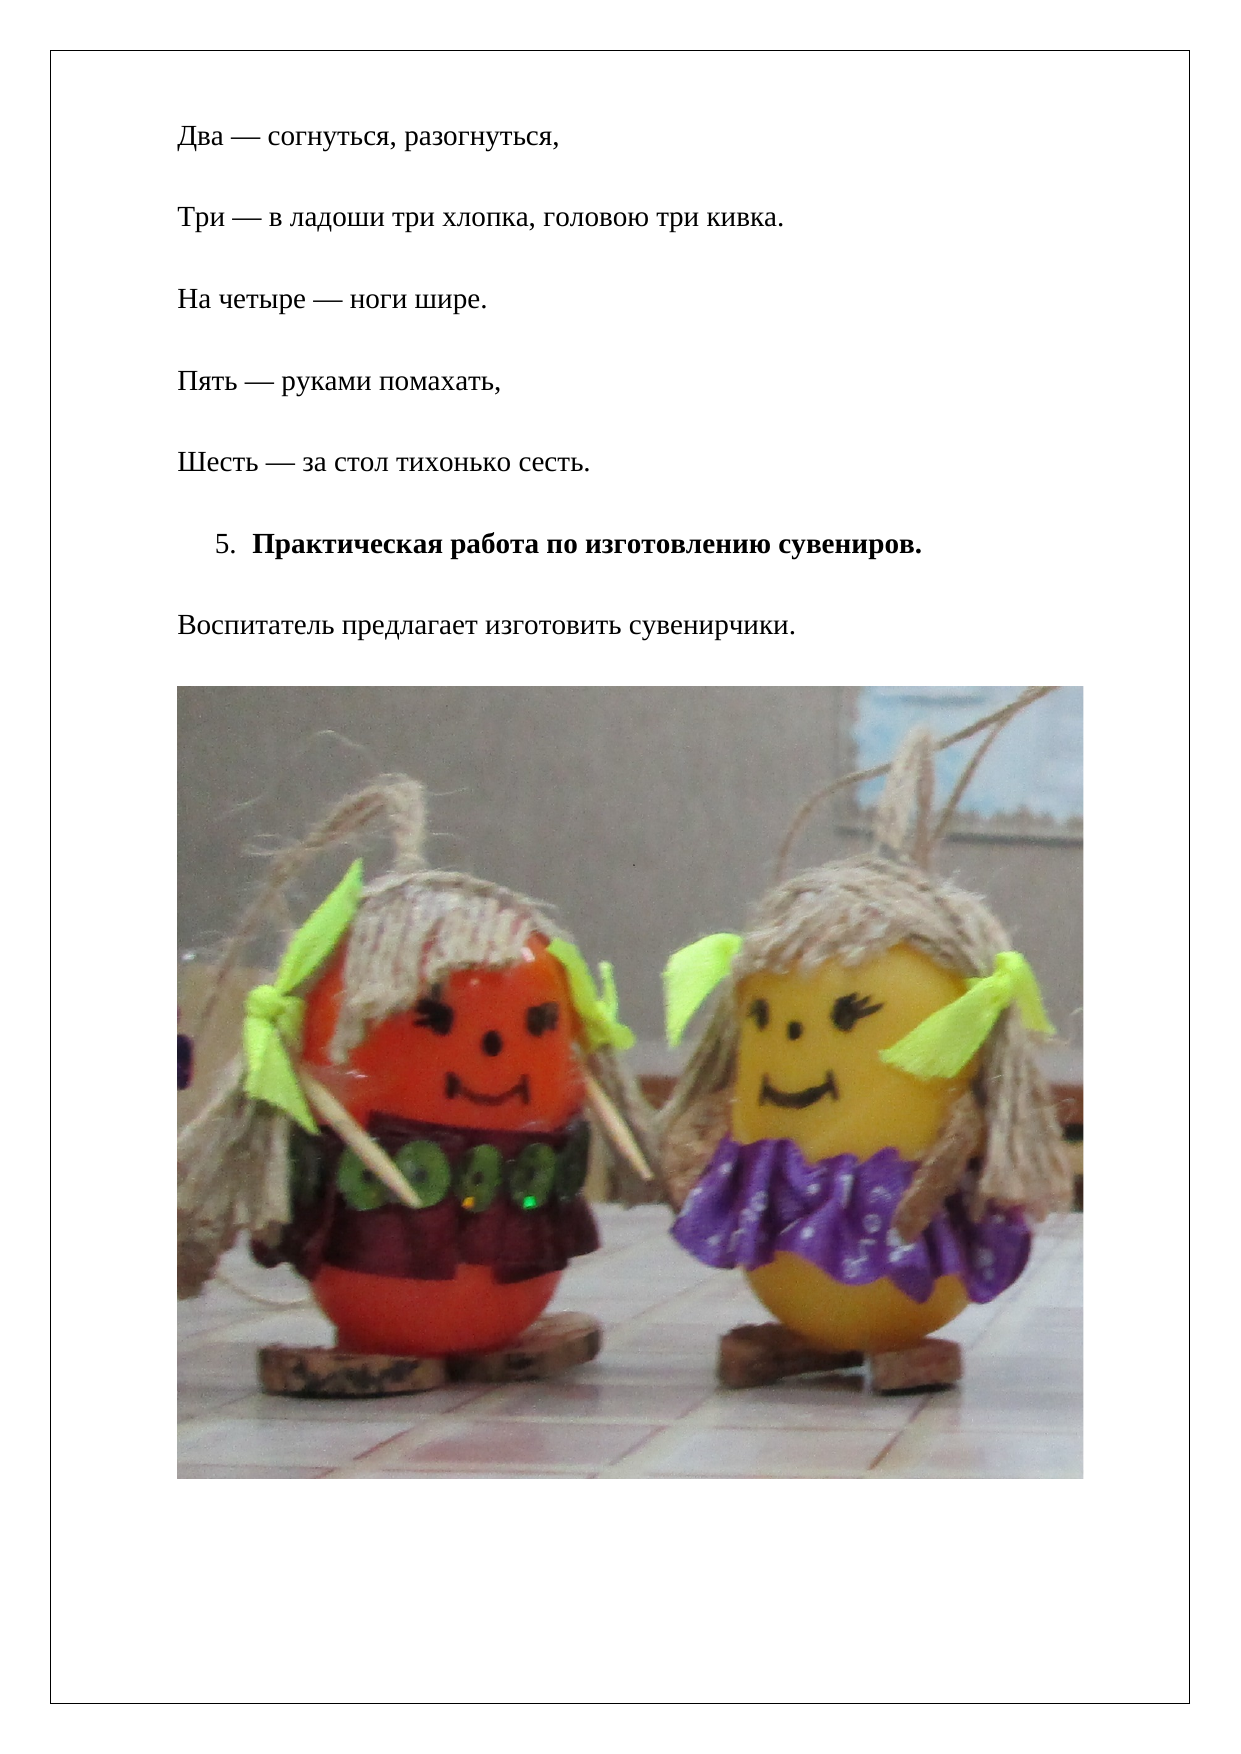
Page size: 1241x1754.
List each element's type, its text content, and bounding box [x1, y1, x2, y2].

picture [177, 686, 1084, 1479]
text Воспитатель предлагает изготовить сувенирчики. [177, 607, 1152, 641]
text Шесть — за стол тихонько сесть. [177, 444, 1152, 478]
text Два — согнуться, разогнуться, [177, 118, 1152, 152]
text Пять — руками помахать, [177, 363, 1152, 396]
text На четыре — ноги шире. [177, 281, 1152, 315]
list Практическая работа по изготовлению сувениров. [214, 526, 1152, 559]
text Три — в ладоши три хлопка, головою три кивка. [177, 199, 1152, 233]
